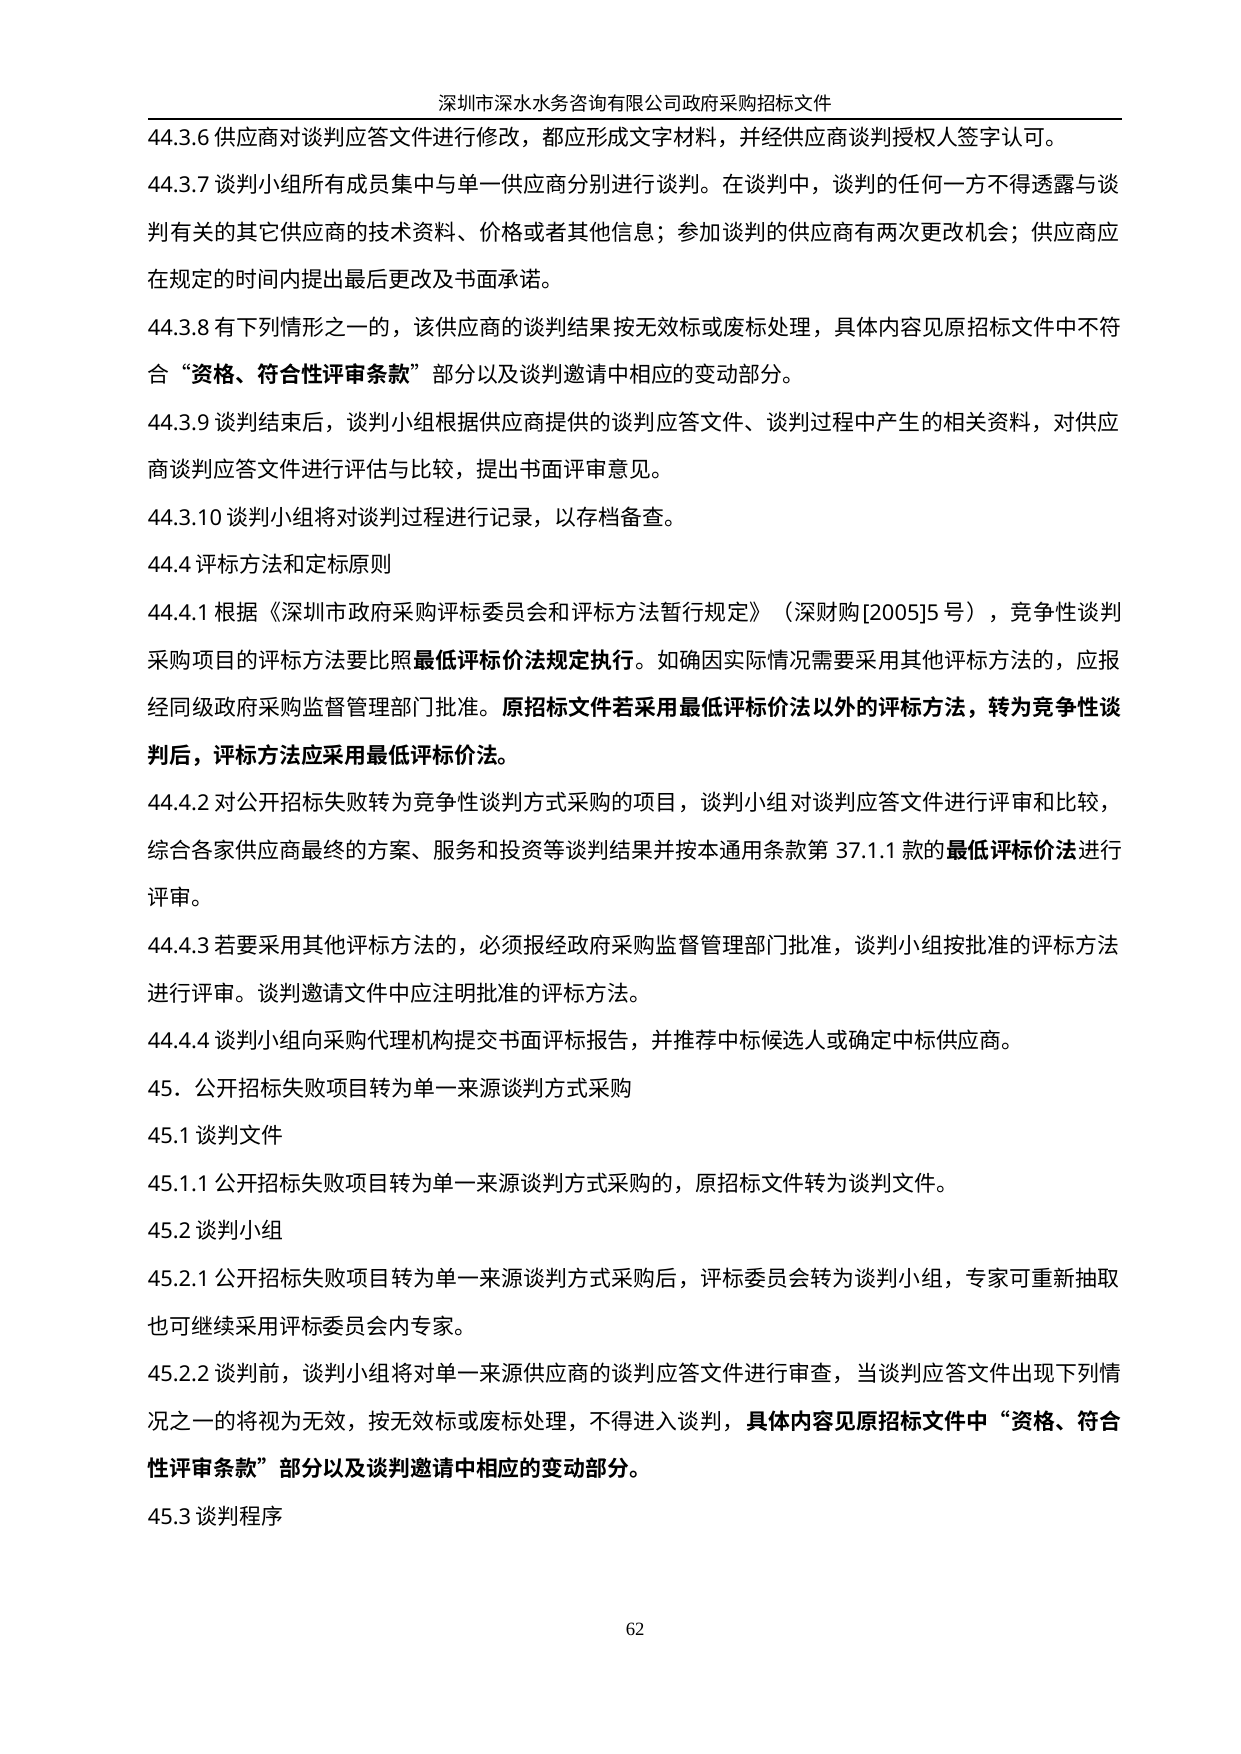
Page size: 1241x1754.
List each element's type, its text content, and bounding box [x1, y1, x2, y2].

text 44.3.6供应商对谈判应答文件进行修改，都应形成文字材料，并经供应商谈判授权人签字认可。 [148, 120, 1122, 151]
text 45.3谈判程序 [148, 1499, 1122, 1531]
text 44.3.10谈判小组将对谈判过程进行记录，以存档备查。 [148, 500, 1122, 532]
text 45.2.2谈判前，谈判小组将对单一来源供应商的谈判应答文件进行审查，当谈判应答文件出现下列情况之一的将视为无效，按无效标或废标处理，不得进入谈判，具体内容见原招标文件中“资格、符合性评审条款”部分以及谈判邀请中相应的变动部分。 [148, 1356, 1122, 1483]
text 45.2谈判小组 [148, 1213, 1122, 1245]
text 44.4评标方法和定标原则 [148, 547, 1122, 579]
text 44.4.3若要采用其他评标方法的，必须报经政府采购监督管理部门批准，谈判小组按批准的评标方法进行评审。谈判邀请文件中应注明批准的评标方法。 [148, 928, 1122, 1007]
text 45.1谈判文件 [148, 1118, 1122, 1150]
text 44.4.2对公开招标失败转为竞争性谈判方式采购的项目，谈判小组对谈判应答文件进行评审和比较，综合各家供应商最终的方案、服务和投资等谈判结果并按本通用条款第37.1.1款的最低评标价法进行评审。 [148, 785, 1122, 912]
text 44.3.7谈判小组所有成员集中与单一供应商分别进行谈判。在谈判中，谈判的任何一方不得透露与谈判有关的其它供应商的技术资料、价格或者其他信息；参加谈判的供应商有两次更改机会；供应商应在规定的时间内提出最后更改及书面承诺。 [148, 167, 1122, 294]
text 44.3.8有下列情形之一的，该供应商的谈判结果按无效标或废标处理，具体内容见原招标文件中不符合“资格、符合性评审条款”部分以及谈判邀请中相应的变动部分。 [148, 310, 1122, 389]
text 45．公开招标失败项目转为单一来源谈判方式采购 [148, 1071, 1122, 1102]
text 44.4.4谈判小组向采购代理机构提交书面评标报告，并推荐中标候选人或确定中标供应商。 [148, 1023, 1122, 1055]
text 44.4.1根据《深圳市政府采购评标委员会和评标方法暂行规定》（深财购[2005]5号），竞争性谈判采购项目的评标方法要比照最低评标价法规定执行。如确因实际情况需要采用其他评标方法的，应报经同级政府采购监督管理部门批准。原招标文件若采用最低评标价法以外的评标方法，转为竞争性谈判后，评标方法应采用最低评标价法。 [148, 595, 1122, 769]
text 45.1.1公开招标失败项目转为单一来源谈判方式采购的，原招标文件转为谈判文件。 [148, 1166, 1122, 1198]
text 44.3.9谈判结束后，谈判小组根据供应商提供的谈判应答文件、谈判过程中产生的相关资料，对供应商谈判应答文件进行评估与比较，提出书面评审意见。 [148, 405, 1122, 484]
text 45.2.1公开招标失败项目转为单一来源谈判方式采购后，评标委员会转为谈判小组，专家可重新抽取也可继续采用评标委员会内专家。 [148, 1261, 1122, 1340]
